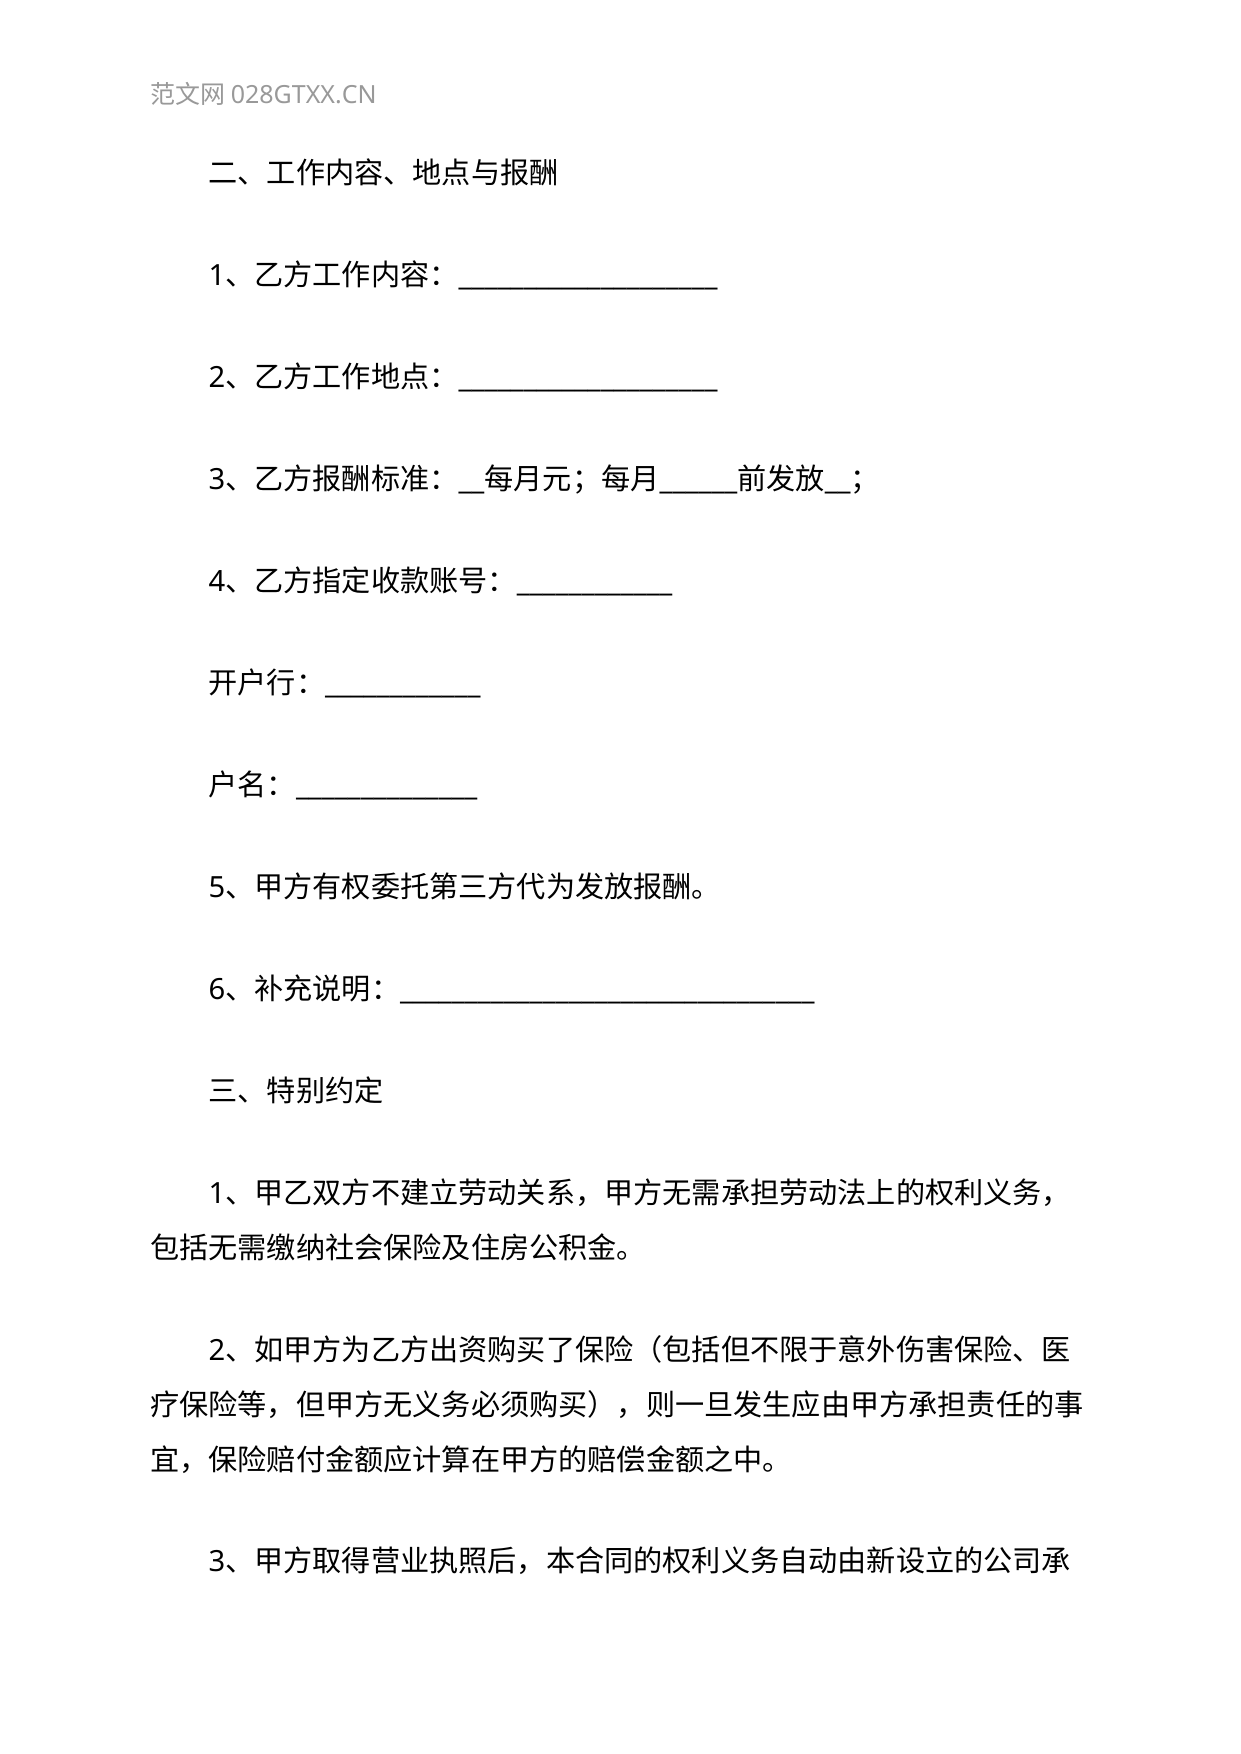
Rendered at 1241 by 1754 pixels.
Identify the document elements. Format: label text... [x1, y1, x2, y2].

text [150, 1538, 1090, 1580]
text 2、如甲方为乙方出资购买了保险（包括但不限于意外伤害保险、医疗保险等，但甲方无义务必须购买），则一旦发生应由甲方承担责任的事宜，保险赔付金额应计算在甲方的赔偿金额之中。 [150, 1326, 1090, 1478]
text 1、甲乙双方不建立劳动关系，甲方无需承担劳动法上的权利义务，包括无需缴纳社会保险及住房公积金。 [150, 1169, 1090, 1267]
text 三、特别约定 [150, 1068, 1090, 1110]
text 6、补充说明：________________________________ [150, 966, 1090, 1008]
text 4、乙方指定收款账号：____________ [150, 558, 1090, 600]
text 二、工作内容、地点与报酬 [150, 150, 1090, 192]
text 1、乙方工作内容：____________________ [150, 252, 1090, 294]
text 3、乙方报酬标准：__每月元；每月______前发放__； [150, 456, 1090, 498]
text 开户行：____________ [150, 660, 1090, 702]
text 户名：______________ [150, 762, 1090, 804]
text 2、乙方工作地点：____________________ [150, 354, 1090, 396]
text 5、甲方有权委托第三方代为发放报酬。 [150, 864, 1090, 906]
